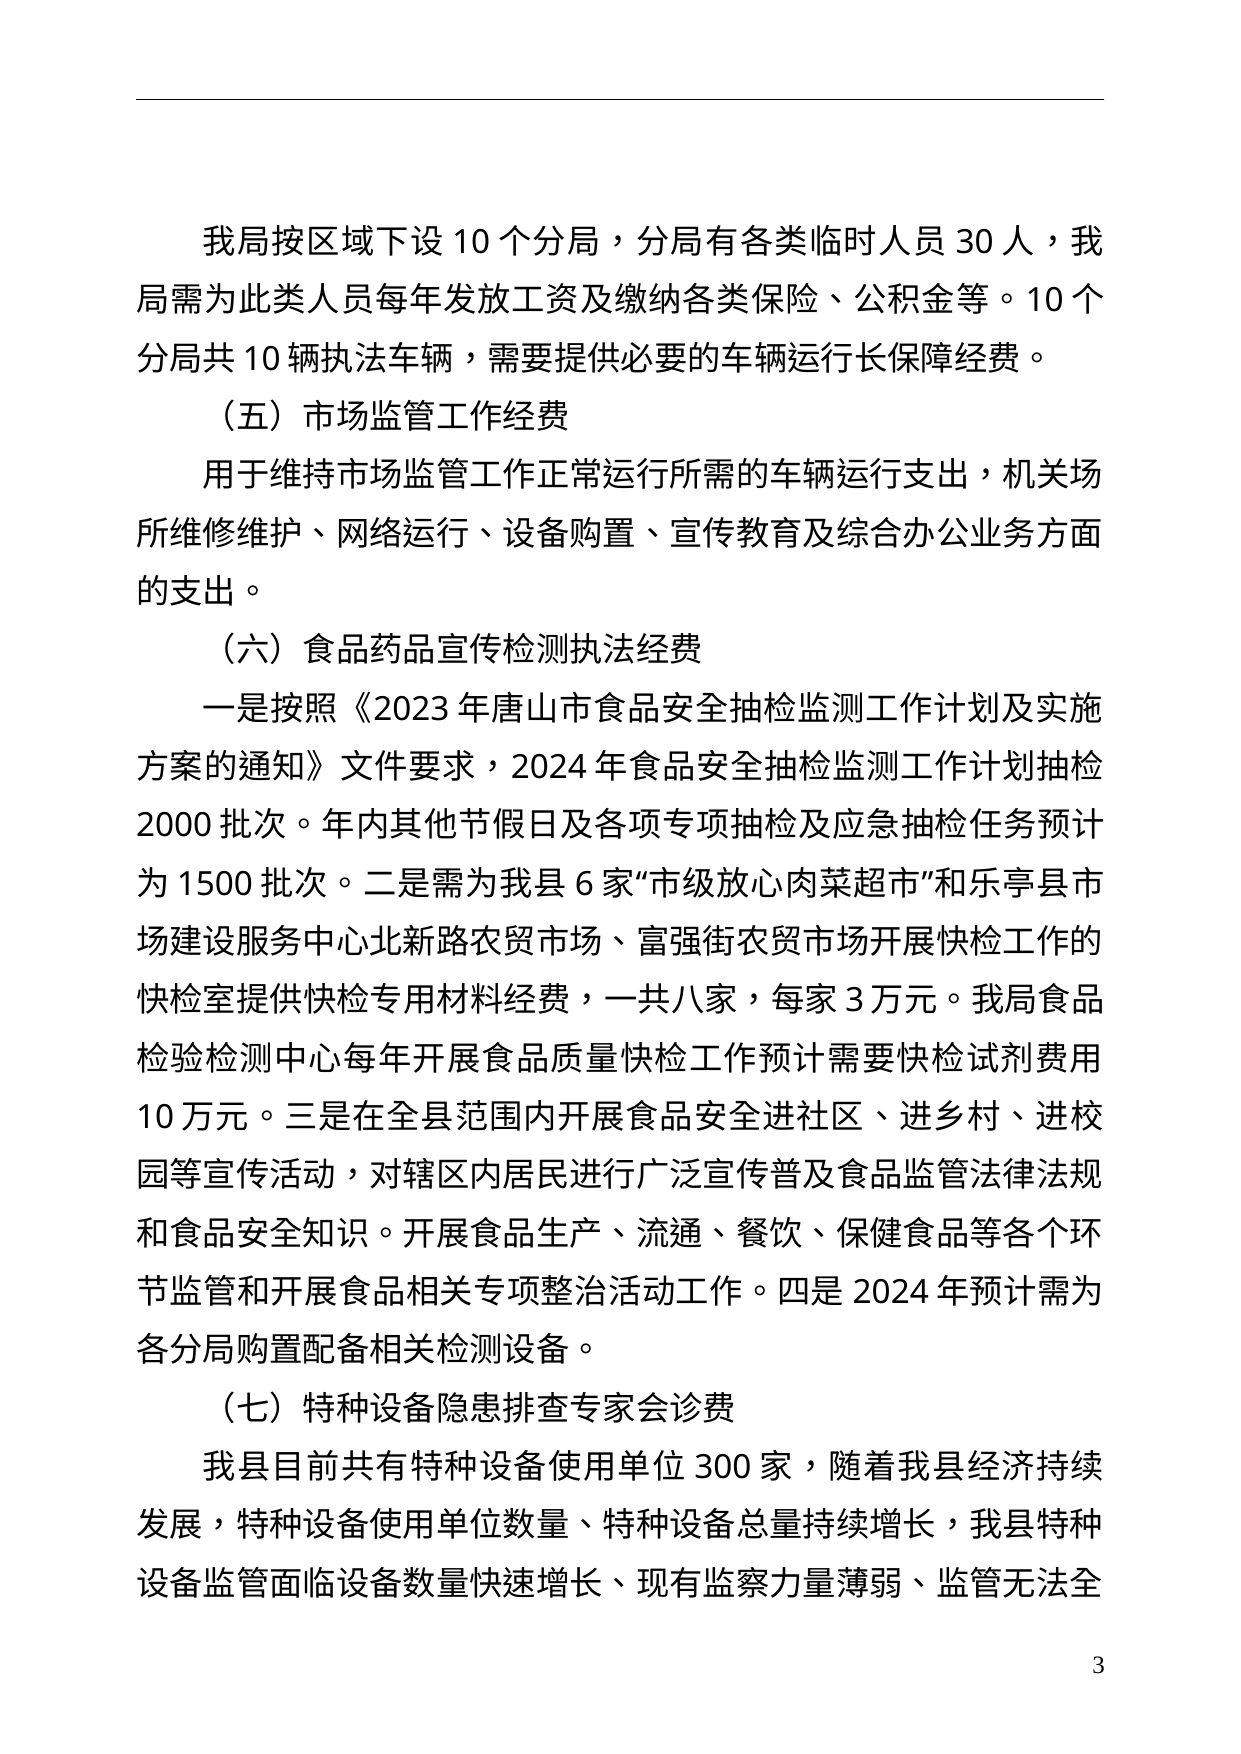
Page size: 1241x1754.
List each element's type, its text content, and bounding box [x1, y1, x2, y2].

text （七）特种设备隐患排查专家会诊费 [136, 1373, 1104, 1432]
text （五）市场监管工作经费 [136, 382, 1104, 440]
text 我局按区域下设10个分局，分局有各类临时人员30人，我局需为此类人员每年发放工资及缴纳各类保险、公积金等。10个分局共10辆执法车辆，需要提供必要的车辆运行长保障经费。 [136, 207, 1104, 382]
text 一是按照《2023年唐山市食品安全抽检监测工作计划及实施方案的通知》文件要求，2024年食品安全抽检监测工作计划抽检2000批次。年内其他节假日及各项专项抽检及应急抽检任务预计为1500批次。二是需为我县6家“市级放心肉菜超市”和乐亭县市场建设服务中心北新路农贸市场、富强街农贸市场开展快检工作的快检室提供快检专用材料经费，一共八家，每家3万元。我局食品检验检测中心每年开展食品质量快检工作预计需要快检试剂费用10万元。三是在全县范围内开展食品安全进社区、进乡村、进校园等宣传活动，对辖区内居民进行广泛宣传普及食品监管法律法规和食品安全知识。开展食品生产、流通、餐饮、保健食品等各个环节监管和开展食品相关专项整治活动工作。四是2024年预计需为各分局购置配备相关检测设备。 [136, 673, 1104, 1373]
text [136, 1432, 1104, 1607]
text （六）食品药品宣传检测执法经费 [136, 615, 1104, 673]
text 用于维持市场监管工作正常运行所需的车辆运行支出，机关场所维修维护、网络运行、设备购置、宣传教育及综合办公业务方面的支出。 [136, 440, 1104, 615]
